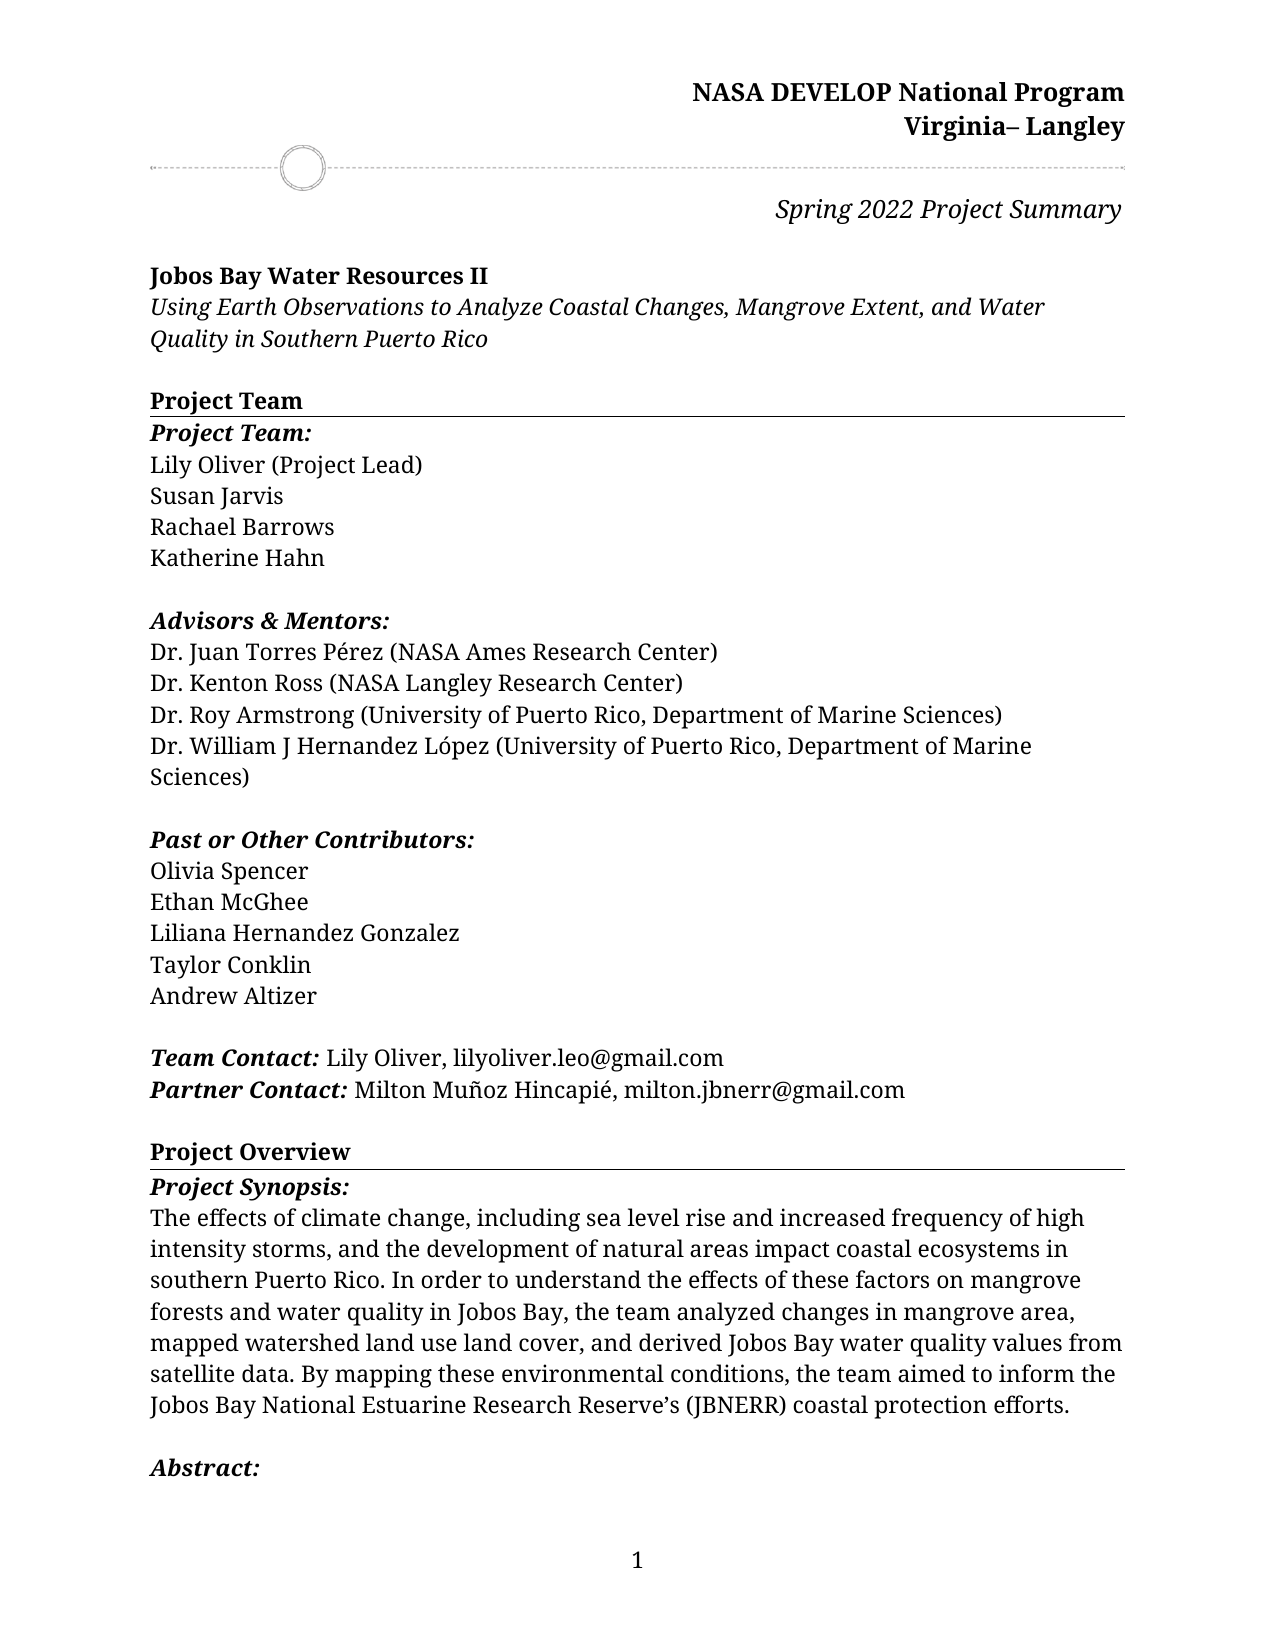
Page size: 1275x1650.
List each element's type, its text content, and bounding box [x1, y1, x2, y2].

text Dr. Roy Armstrong (University of Puerto Rico, Department of Marine Sciences) [150, 698, 1125, 730]
text Dr. Juan Torres Pérez (NASA Ames Research Center) [150, 636, 1125, 667]
text Abstract: [150, 1452, 1125, 1483]
text Advisors & Mentors: [150, 605, 1125, 636]
text Project Synopsis: [150, 1170, 1125, 1202]
text Using Earth Observations to Analyze Coastal Changes, Mangrove Extent, and Water Quality in Southern Puerto Rico [150, 291, 1125, 354]
text Project Team: [150, 417, 1125, 448]
text Dr. William J Hernandez López (University of Puerto Rico, Department of Marine Sciences) [150, 730, 1125, 792]
text Lily Oliver (Project Lead) [150, 448, 1125, 480]
text Team Contact: Lily Oliver, lilyoliver.leo@gmail.com [150, 1042, 1125, 1073]
text Liliana Hernandez Gonzalez [150, 917, 1125, 948]
text Project Overview [150, 1136, 1125, 1169]
text Dr. Kenton Ross (NASA Langley Research Center) [150, 667, 1125, 698]
text Andrew Altizer [150, 980, 1125, 1011]
text The effects of climate change, including sea level rise and increased frequency of high intensity storms, and the development of natural areas impact coastal ecosystems in southern Puerto Rico. In order to understand the effects of these factors on mangrove forests and water quality in Jobos Bay, the team analyzed changes in mangrove area, mapped watershed land use land cover, and derived Jobos Bay water quality values from satellite data. By mapping these environmental conditions, the team aimed to inform the Jobos Bay National Estuarine Research Reserve’s (JBNERR) coastal protection efforts. [150, 1202, 1125, 1420]
text Taylor Conklin [150, 948, 1125, 980]
text Jobos Bay Water Resources II [150, 260, 1125, 291]
text Susan Jarvis [150, 480, 1125, 511]
text Katherine Hahn [150, 542, 1125, 573]
text Ethan McGhee [150, 886, 1125, 917]
text Rachael Barrows [150, 511, 1125, 542]
text Past or Other Contributors: [150, 823, 1125, 855]
text Partner Contact: Milton Muñoz Hincapié, milton.jbnerr@gmail.com [150, 1073, 1125, 1105]
text Project Team [150, 385, 1125, 416]
text Olivia Spencer [150, 855, 1125, 886]
picture [150, 143, 1125, 192]
